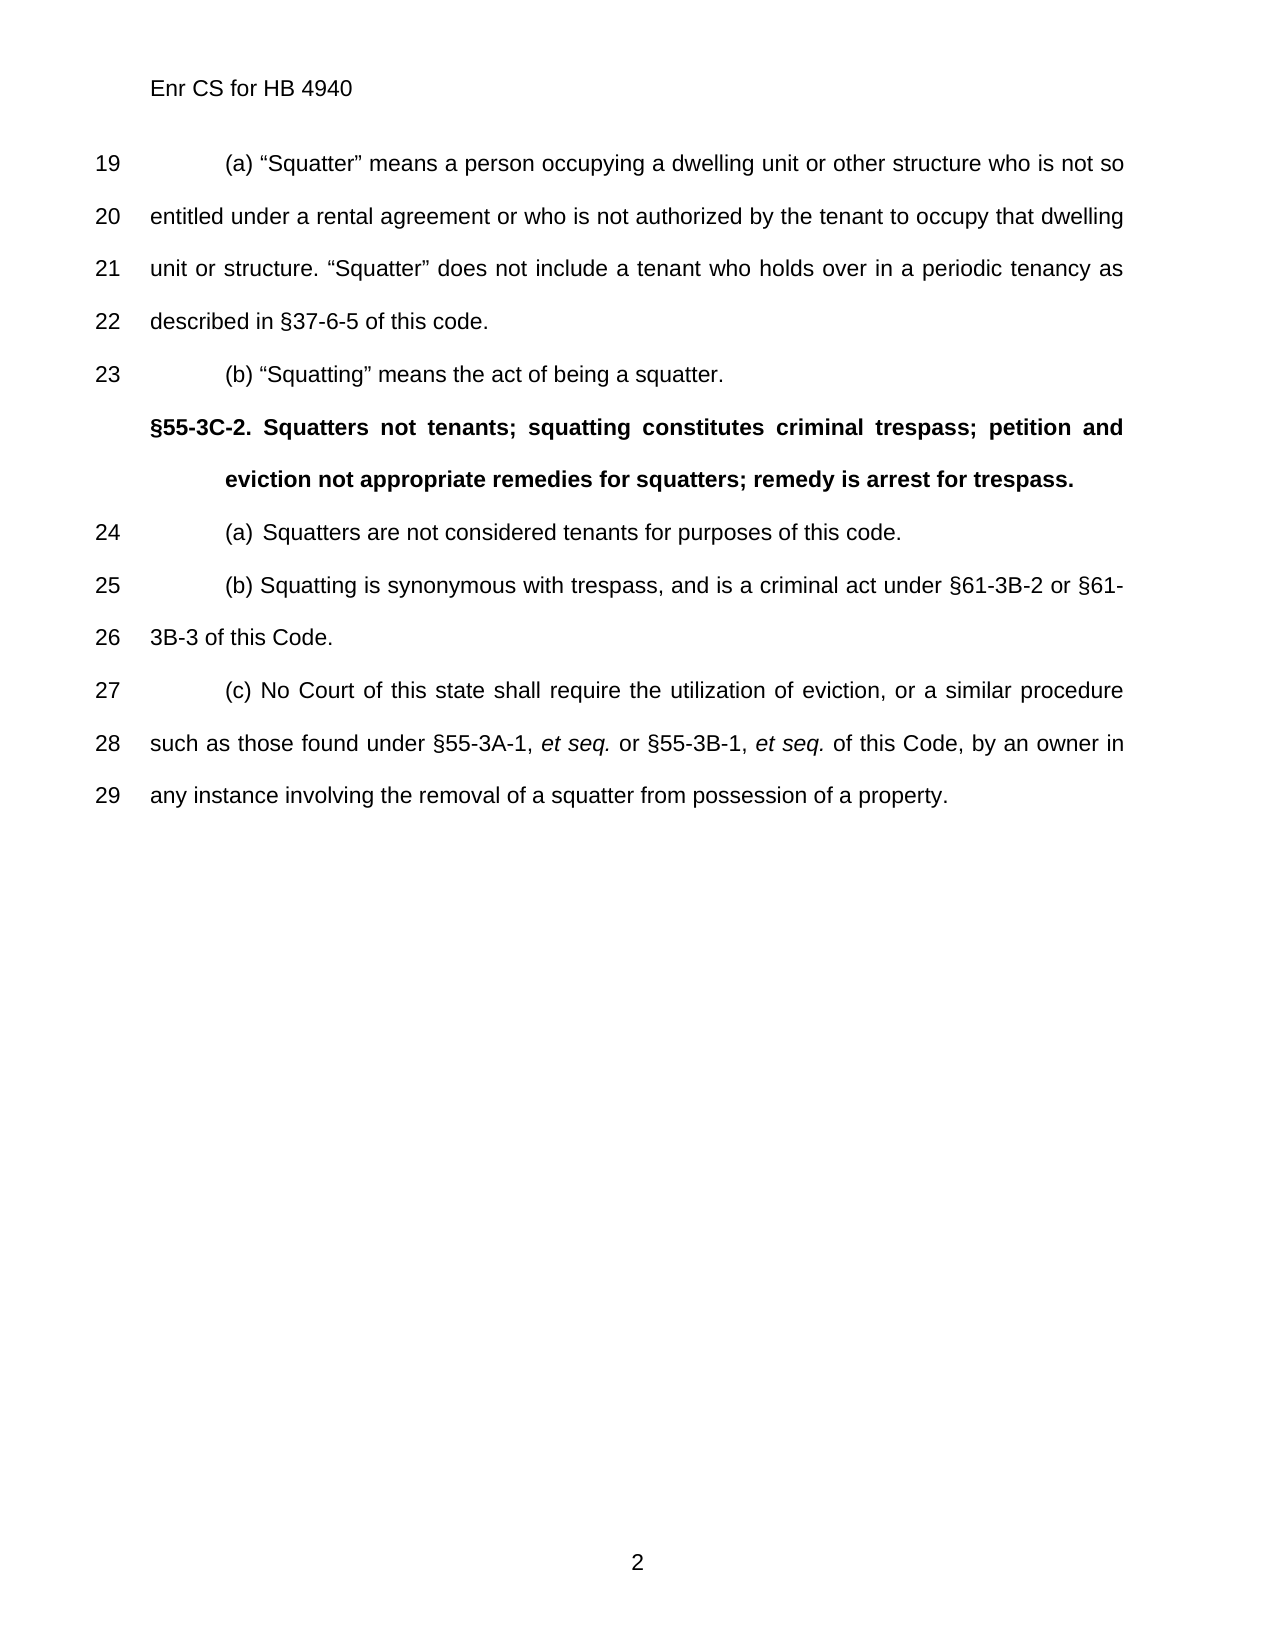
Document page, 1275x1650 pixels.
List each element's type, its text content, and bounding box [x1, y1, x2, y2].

text (b) “Squatting” means the act of being a squatter. [150, 361, 1125, 387]
subtitle §55-3C-2. Squatters not tenants; squatting constitutes criminal trespass; petition and eviction not appropriate remedies for squatters; remedy is arrest for trespass. [150, 413, 1125, 493]
text (c) No Court of this state shall require the utilization of eviction, or a similar procedure such as those found under §55-3A-1, et seq. or §55-3B-1, et seq. of this Code, by an owner in any instance involving the removal of a squatter from possession of a property. [150, 677, 1125, 809]
list Squatters are not considered tenants for purposes of this code. [225, 519, 1125, 545]
text (a) “Squatter” means a person occupying a dwelling unit or other structure who is not so entitled under a rental agreement or who is not authorized by the tenant to occupy that dwelling unit or structure. “Squatter” does not include a tenant who holds over in a periodic tenancy as described in §37-6-5 of this code. [150, 150, 1125, 334]
text (b) Squatting is synonymous with trespass, and is a criminal act under §61-3B-2 or §61-3B-3 of this Code. [150, 572, 1125, 651]
